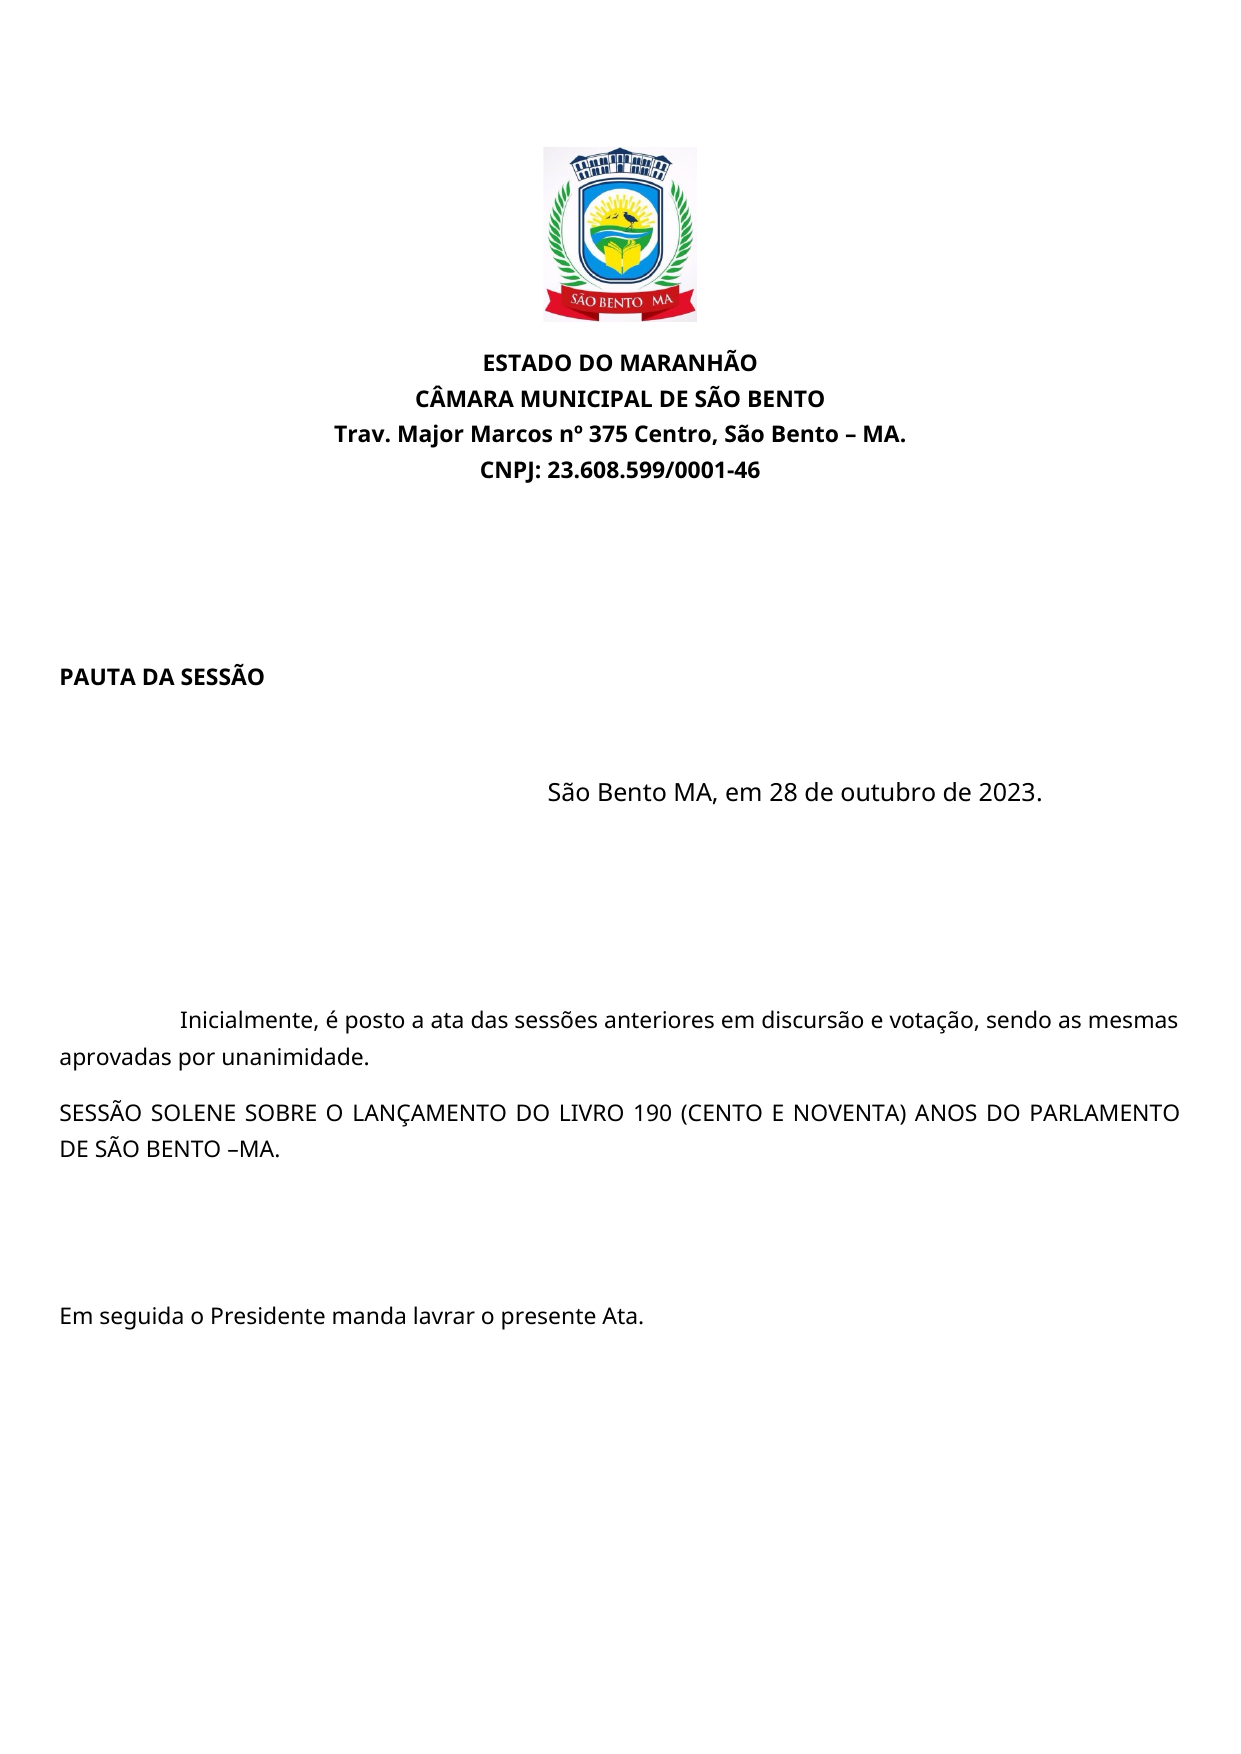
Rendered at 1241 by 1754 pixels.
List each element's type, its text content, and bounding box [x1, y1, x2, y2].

text SESSÃO SOLENE SOBRE O LANÇAMENTO DO LIVRO 190 (CENTO E NOVENTA) ANOS DO PARLAMENTO DE SÃO BENTO –MA. [59, 1097, 1181, 1164]
text CÂMARA MUNICIPAL DE SÃO BENTO [59, 382, 1181, 414]
text Inicialmente, é posto a ata das sessões anteriores em discursão e votação, sendo as mesmas aprovadas por unanimidade. [59, 1004, 1181, 1072]
text CNPJ: 23.608.599/0001-46 [59, 454, 1181, 486]
text PAUTA DA SESSÃO [59, 661, 1181, 692]
text Trav. Major Marcos nº 375 Centro, São Bento – MA. [59, 418, 1181, 450]
text ESTADO DO MARANHÃO [59, 347, 1181, 378]
text Em seguida o Presidente manda lavrar o presente Ata. [59, 1300, 1181, 1331]
text São Bento MA, em 28 de outubro de 2023. [59, 774, 1181, 808]
picture [543, 147, 697, 322]
